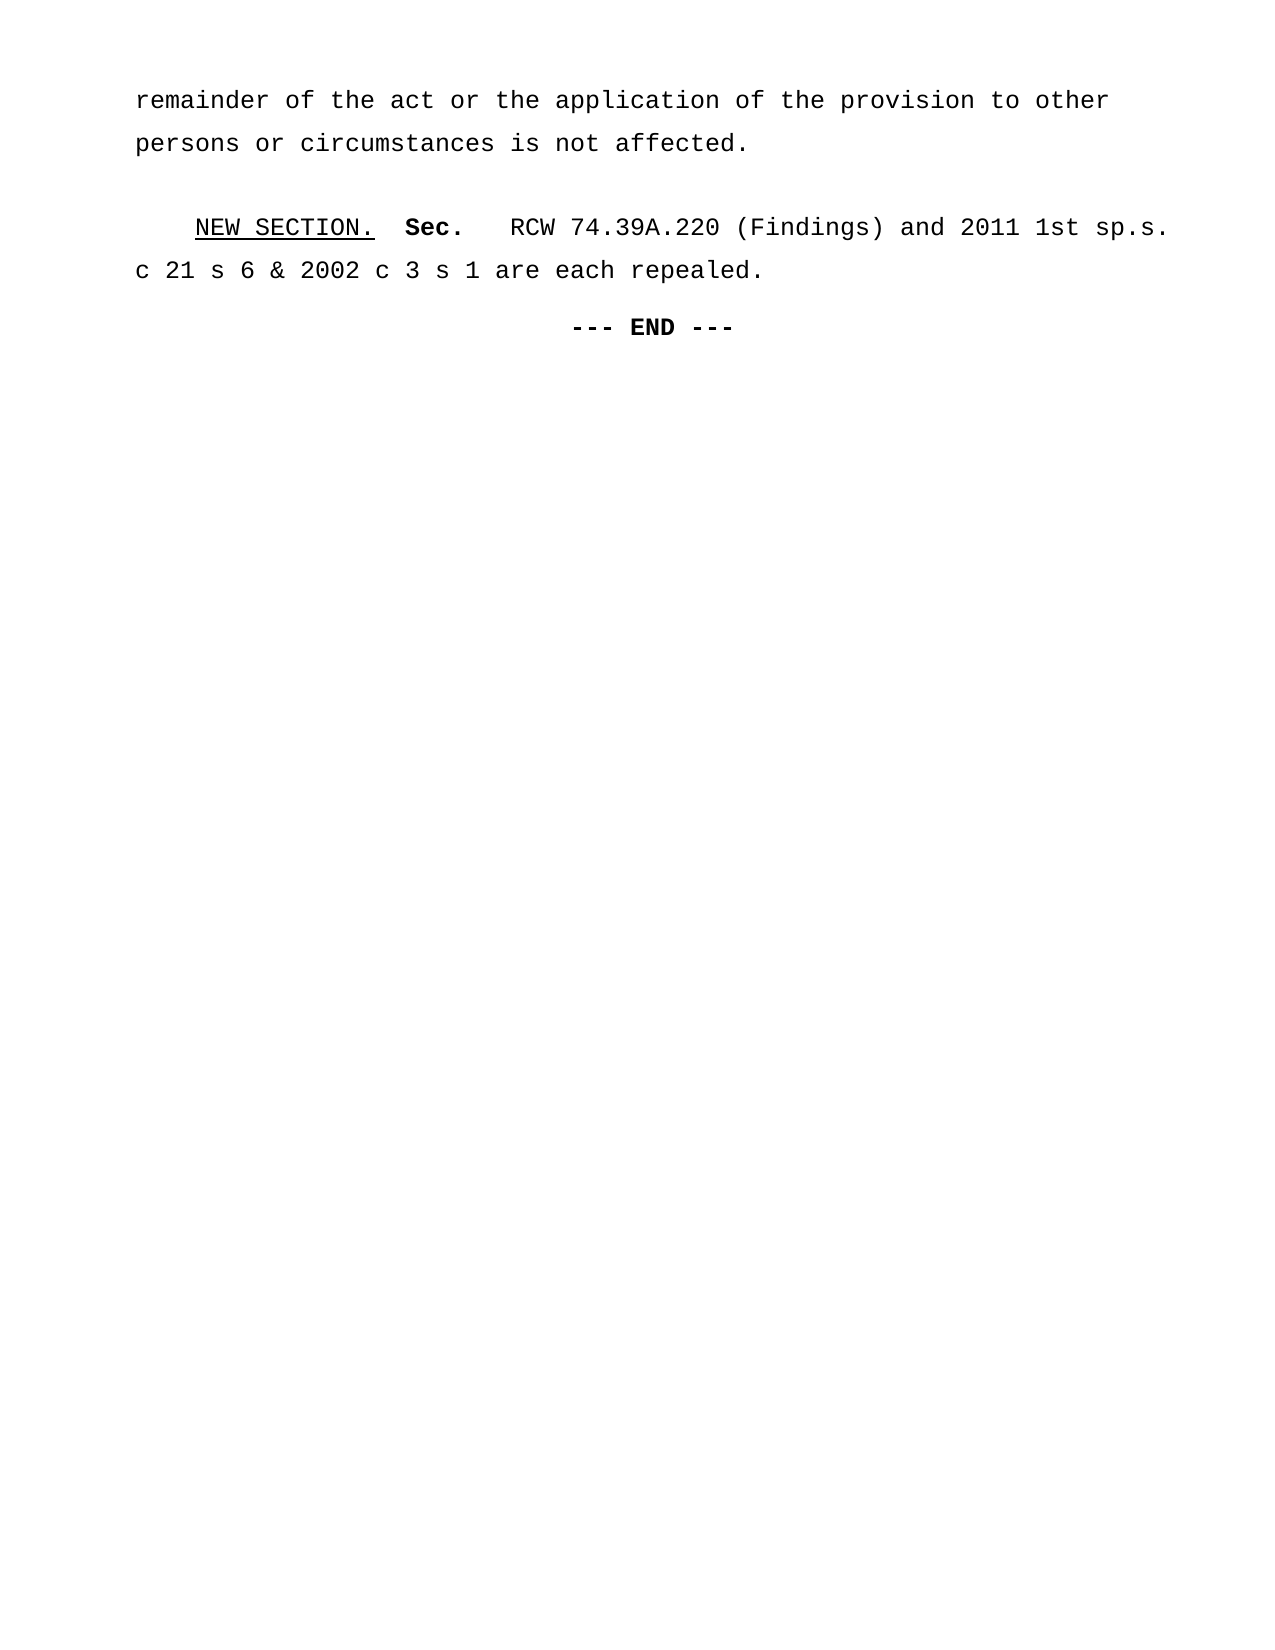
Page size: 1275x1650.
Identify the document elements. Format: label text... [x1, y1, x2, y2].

text --- END --- [135, 315, 1170, 343]
text NEW SECTION. Sec. RCW 74.39A.220 (Findings) and 2011 1st sp.s. c 21 s 6 & 2002 c 3 s 1 are each repealed. [135, 202, 1170, 287]
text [135, 75, 1170, 160]
